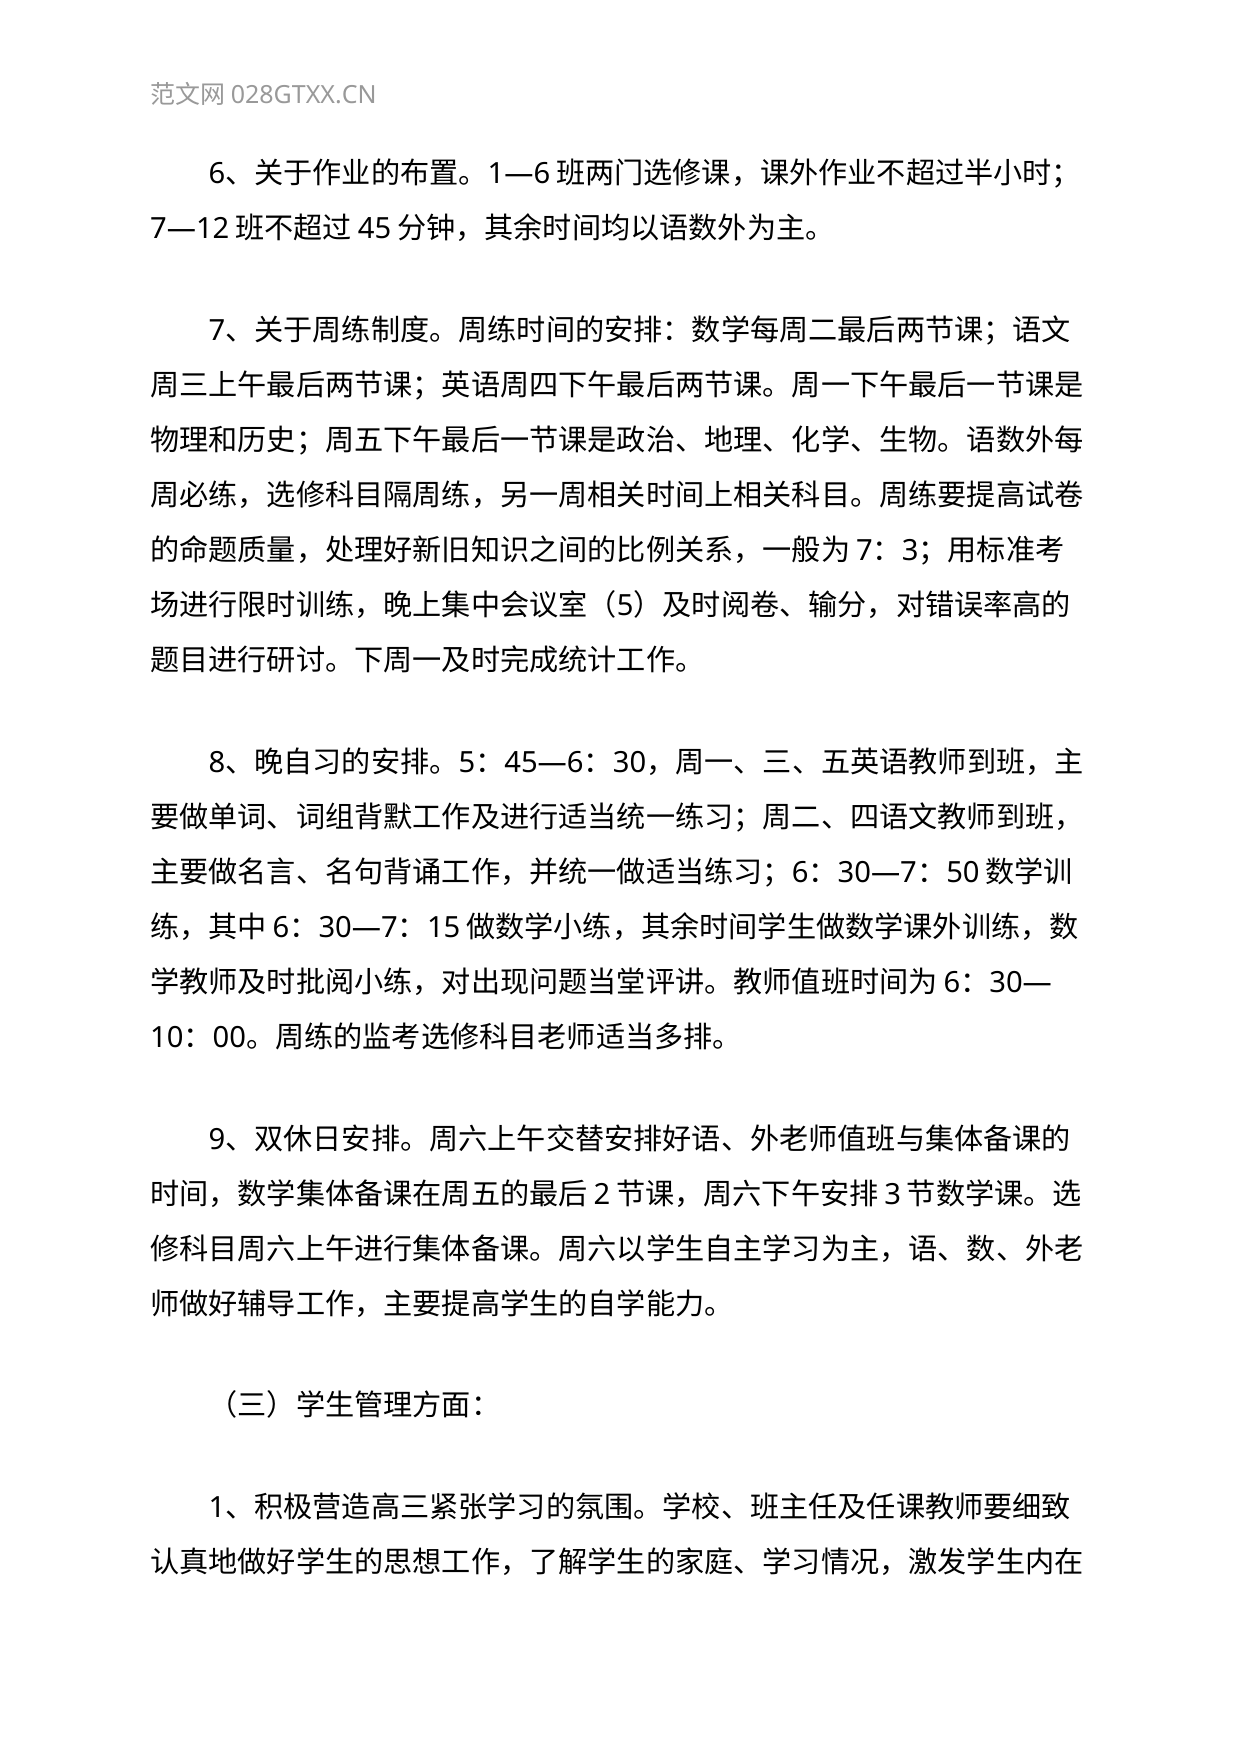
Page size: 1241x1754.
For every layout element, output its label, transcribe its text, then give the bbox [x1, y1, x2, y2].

text （三）学生管理方面： [150, 1382, 1090, 1424]
text 6、关于作业的布置。1—6班两门选修课，课外作业不超过半小时；7—12班不超过45分钟，其余时间均以语数外为主。 [150, 150, 1090, 247]
text 8、晚自习的安排。5：45—6：30，周一、三、五英语教师到班，主要做单词、词组背默工作及进行适当统一练习；周二、四语文教师到班，主要做名言、名句背诵工作，并统一做适当练习；6：30—7：50数学训练，其中6：30—7：15做数学小练，其余时间学生做数学课外训练，数学教师及时批阅小练，对出现问题当堂评讲。教师值班时间为6：30—10：00。周练的监考选修科目老师适当多排。 [150, 738, 1090, 1056]
text 7、关于周练制度。周练时间的安排：数学每周二最后两节课；语文周三上午最后两节课；英语周四下午最后两节课。周一下午最后一节课是物理和历史；周五下午最后一节课是政治、地理、化学、生物。语数外每周必练，选修科目隔周练，另一周相关时间上相关科目。周练要提高试卷的命题质量，处理好新旧知识之间的比例关系，一般为7：3；用标准考场进行限时训练，晚上集中会议室（5）及时阅卷、输分，对错误率高的题目进行研讨。下周一及时完成统计工作。 [150, 307, 1090, 679]
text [150, 1484, 1090, 1581]
text 9、双休日安排。周六上午交替安排好语、外老师值班与集体备课的时间，数学集体备课在周五的最后2节课，周六下午安排3节数学课。选修科目周六上午进行集体备课。周六以学生自主学习为主，语、数、外老师做好辅导工作，主要提高学生的自学能力。 [150, 1115, 1090, 1322]
